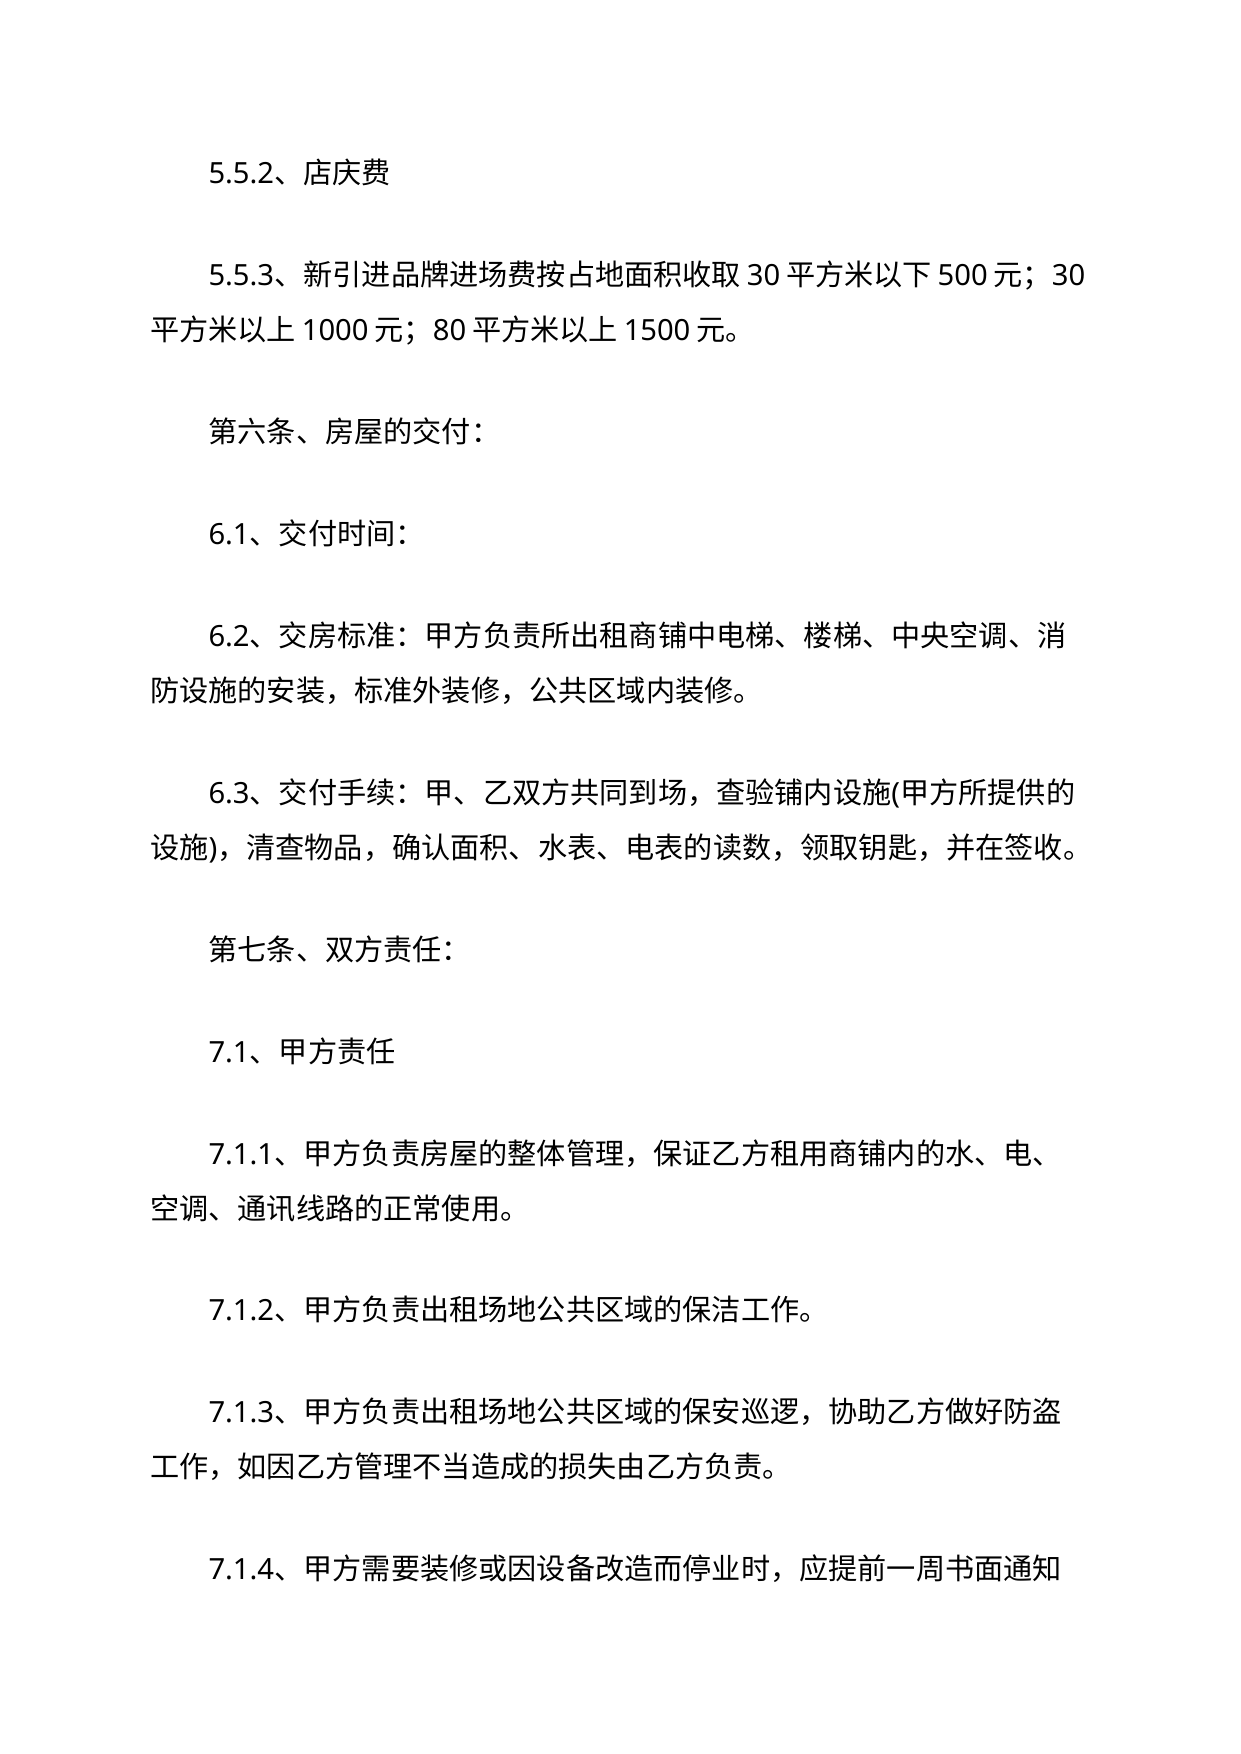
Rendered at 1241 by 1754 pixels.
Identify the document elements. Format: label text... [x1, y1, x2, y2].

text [150, 1546, 1090, 1588]
text 7.1、甲方责任 [150, 1028, 1090, 1071]
text 6.2、交房标准：甲方负责所出租商铺中电梯、楼梯、中央空调、消防设施的安装，标准外装修，公共区域内装修。 [150, 613, 1090, 710]
text 7.1.3、甲方负责出租场地公共区域的保安巡逻，协助乙方做好防盗工作，如因乙方管理不当造成的损失由乙方负责。 [150, 1389, 1090, 1486]
text 5.5.3、新引进品牌进场费按占地面积收取30平方米以下500元；30平方米以上1000元；80平方米以上1500元。 [150, 252, 1090, 349]
text 5.5.2、店庆费 [150, 150, 1090, 192]
text 7.1.1、甲方负责房屋的整体管理，保证乙方租用商铺内的水、电、空调、通讯线路的正常使用。 [150, 1130, 1090, 1227]
text 6.1、交付时间： [150, 511, 1090, 553]
text 6.3、交付手续：甲、乙双方共同到场，查验铺内设施(甲方所提供的设施)，清查物品，确认面积、水表、电表的读数，领取钥匙，并在签收。 [150, 769, 1090, 867]
text 7.1.2、甲方负责出租场地公共区域的保洁工作。 [150, 1287, 1090, 1329]
text 第七条、双方责任： [150, 926, 1090, 969]
text 第六条、房屋的交付： [150, 409, 1090, 451]
